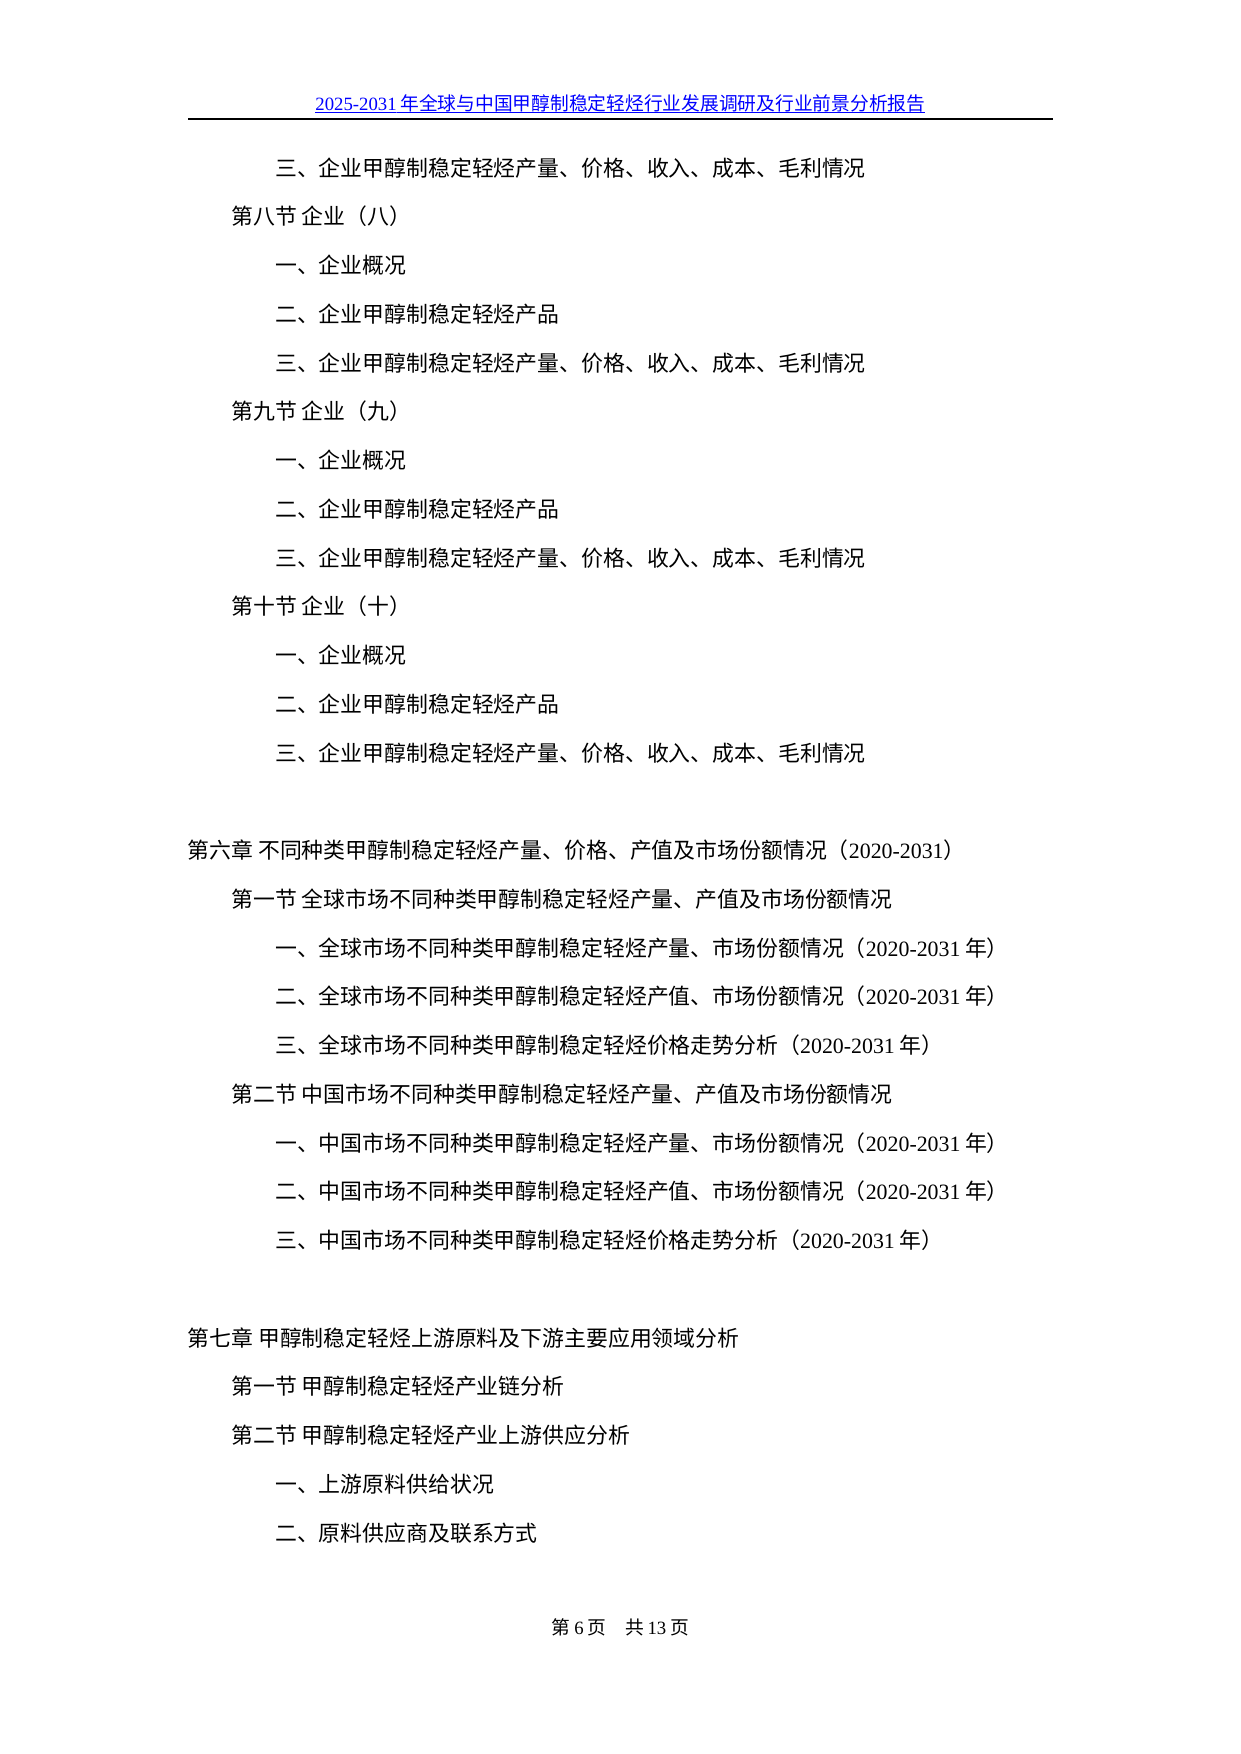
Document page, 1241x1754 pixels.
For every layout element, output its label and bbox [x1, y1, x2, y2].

text [187, 150, 1053, 1548]
